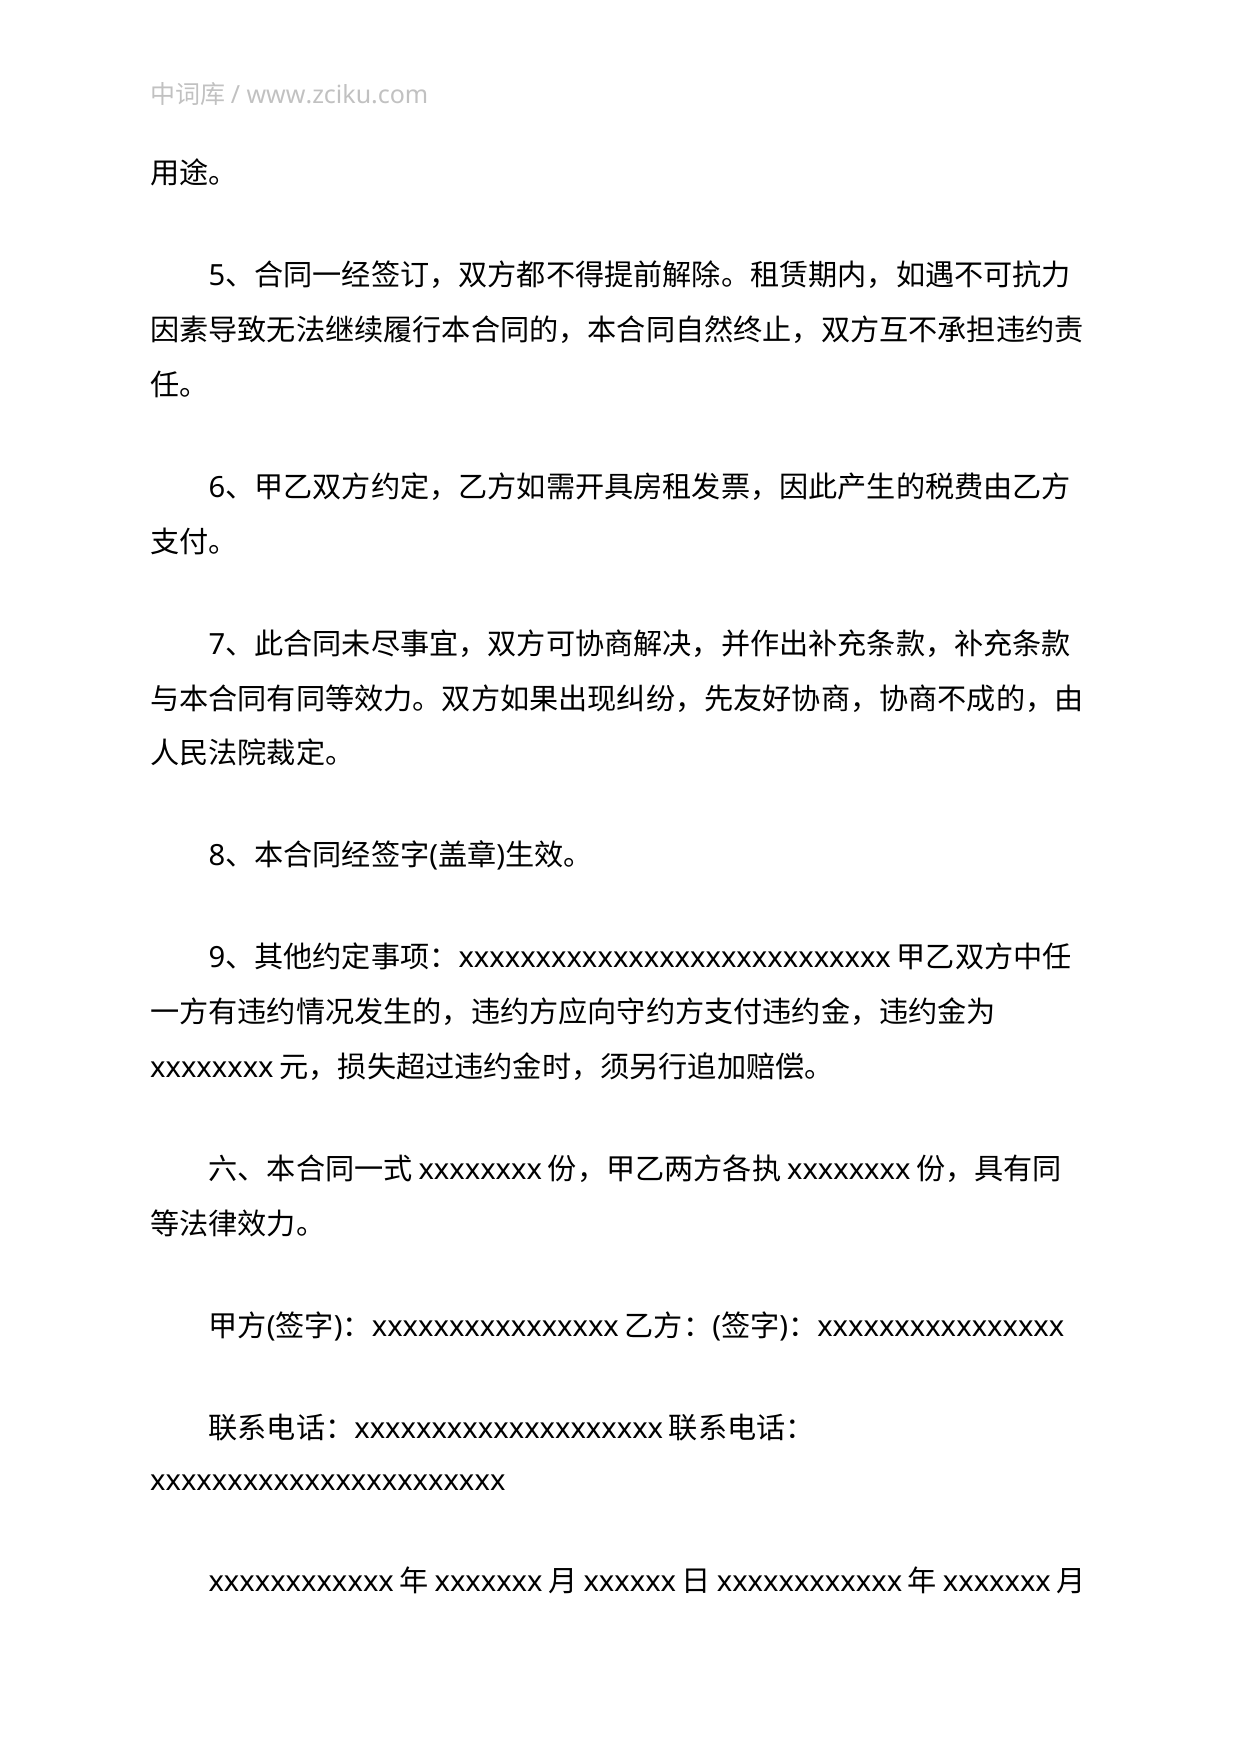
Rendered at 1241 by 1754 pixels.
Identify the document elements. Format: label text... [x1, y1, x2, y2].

text 6、甲乙双方约定，乙方如需开具房租发票，因此产生的税费由乙方支付。 [150, 463, 1090, 561]
text 8、本合同经签字(盖章)生效。 [150, 832, 1090, 874]
text 六、本合同一式xxxxxxxx份，甲乙两方各执xxxxxxxx份，具有同等法律效力。 [150, 1146, 1090, 1243]
text 5、合同一经签订，双方都不得提前解除。租赁期内，如遇不可抗力因素导致无法继续履行本合同的，本合同自然终止，双方互不承担违约责任。 [150, 252, 1090, 404]
text 甲方(签字)：xxxxxxxxxxxxxxxx乙方：(签字)：xxxxxxxxxxxxxxxx [150, 1302, 1090, 1345]
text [150, 150, 1090, 192]
text 7、此合同未尽事宜，双方可协商解决，并作出补充条款，补充条款与本合同有同等效力。双方如果出现纠纷，先友好协商，协商不成的，由人民法院裁定。 [150, 620, 1090, 772]
text 9、其他约定事项：xxxxxxxxxxxxxxxxxxxxxxxxxxxx甲乙双方中任一方有违约情况发生的，违约方应向守约方支付违约金，违约金为xxxxxxxx元，损失超过违约金时，须另行追加赔偿。 [150, 934, 1090, 1086]
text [150, 1557, 1090, 1599]
text 联系电话：xxxxxxxxxxxxxxxxxxxx联系电话：xxxxxxxxxxxxxxxxxxxxxxx [150, 1404, 1090, 1498]
